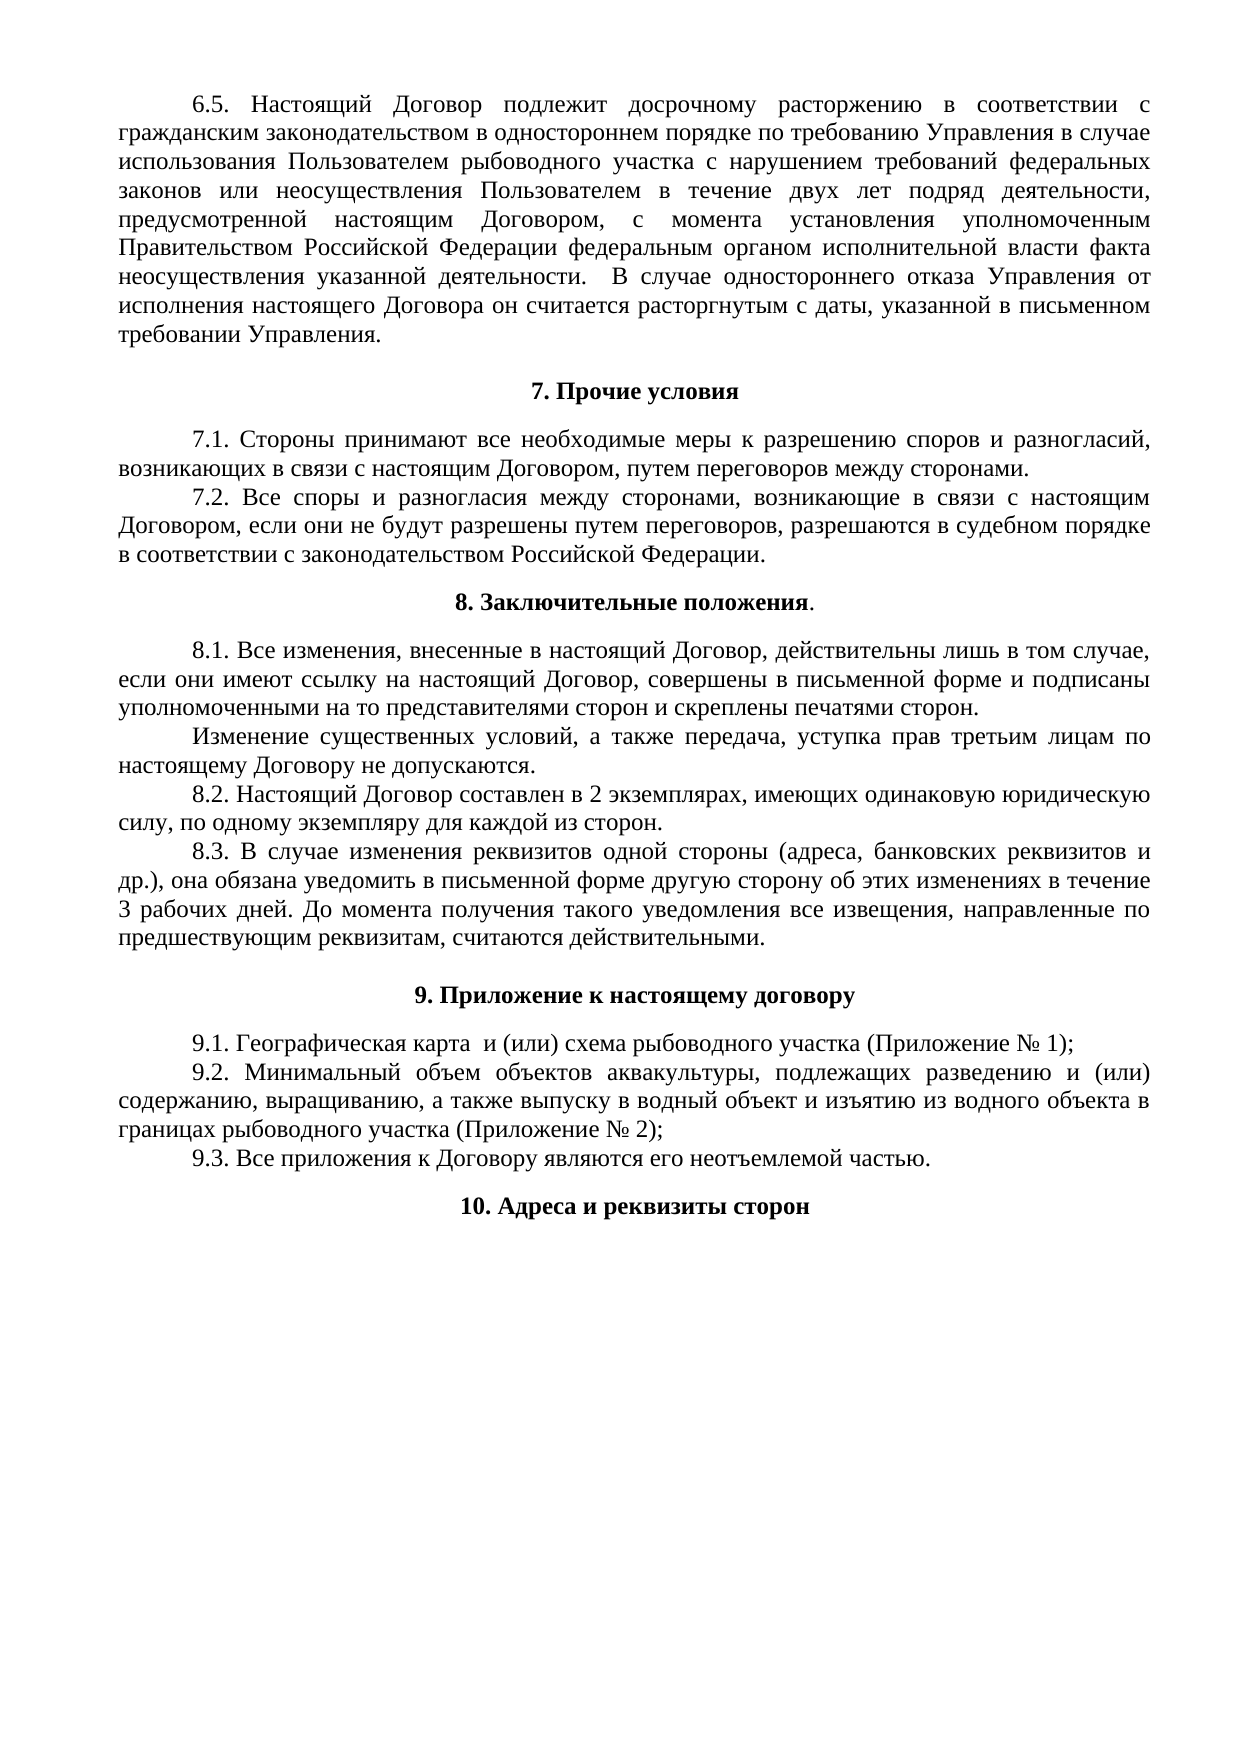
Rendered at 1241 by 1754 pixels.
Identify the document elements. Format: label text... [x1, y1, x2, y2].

text 8.2. Настоящий Договор составлен в 2 экземплярах, имеющих одинаковую юридическую силу, по одному экземпляру для каждой из сторон. [118, 779, 1152, 836]
text 8.1. Все изменения, внесенные в настоящий Договор, действительны лишь в том случае, если они имеют ссылку на настоящий Договор, совершены в письменной форме и подписаны уполномоченными на то представителями сторон и скреплены печатями сторон. [118, 635, 1152, 721]
text 9. Приложение к настоящему договору [118, 980, 1152, 1009]
text 9.3. Все приложения к Договору являются его неотъемлемой частью. [118, 1143, 1152, 1172]
text Изменение существенных условий, а также передача, уступка прав третьим лицам по настоящему Договору не допускаются. [118, 721, 1152, 779]
text 9.1. Географическая карта и (или) схема рыбоводного участка (Приложение № 1); [118, 1028, 1152, 1057]
text 6.5. Настоящий Договор подлежит досрочному расторжению в соответствии с гражданским законодательством в одностороннем порядке по требованию Управления в случае использования Пользователем рыбоводного участка с нарушением требований федеральных законов или неосуществления Пользователем в течение двух лет подряд деятельности, предусмотренной настоящим Договором, с момента установления уполномоченным Правительством Российской Федерации федеральным органом исполнительной власти факта неосуществления указанной деятельности. В случае одностороннего отказа Управления от исполнения настоящего Договора он считается расторгнутым с даты, указанной в письменном требовании Управления. [118, 89, 1152, 347]
text 8. Заключительные положения. [118, 587, 1152, 616]
text 9.2. Минимальный объем объектов аквакультуры, подлежащих разведению и (или) содержанию, выращиванию, а также выпуску в водный объект и изъятию из водного объекта в границах рыбоводного участка (Приложение № 2); [118, 1057, 1152, 1143]
text 7.2. Все споры и разногласия между сторонами, возникающие в связи с настоящим Договором, если они не будут разрешены путем переговоров, разрешаются в судебном порядке в соответствии с законодательством Российской Федерации. [118, 482, 1152, 568]
text 7. Прочие условия [118, 376, 1152, 405]
text 8.3. В случае изменения реквизитов одной стороны (адреса, банковских реквизитов и др.), она обязана уведомить в письменной форме другую сторону об этих изменениях в течение 3 рабочих дней. До момента получения такого уведомления все извещения, направленные по предшествующим реквизитам, считаются действительными. [118, 836, 1152, 951]
text 7.1. Стороны принимают все необходимые меры к разрешению споров и разногласий, возникающих в связи с настоящим Договором, путем переговоров между сторонами. [118, 424, 1152, 482]
text 10. Адреса и реквизиты сторон [118, 1191, 1152, 1219]
